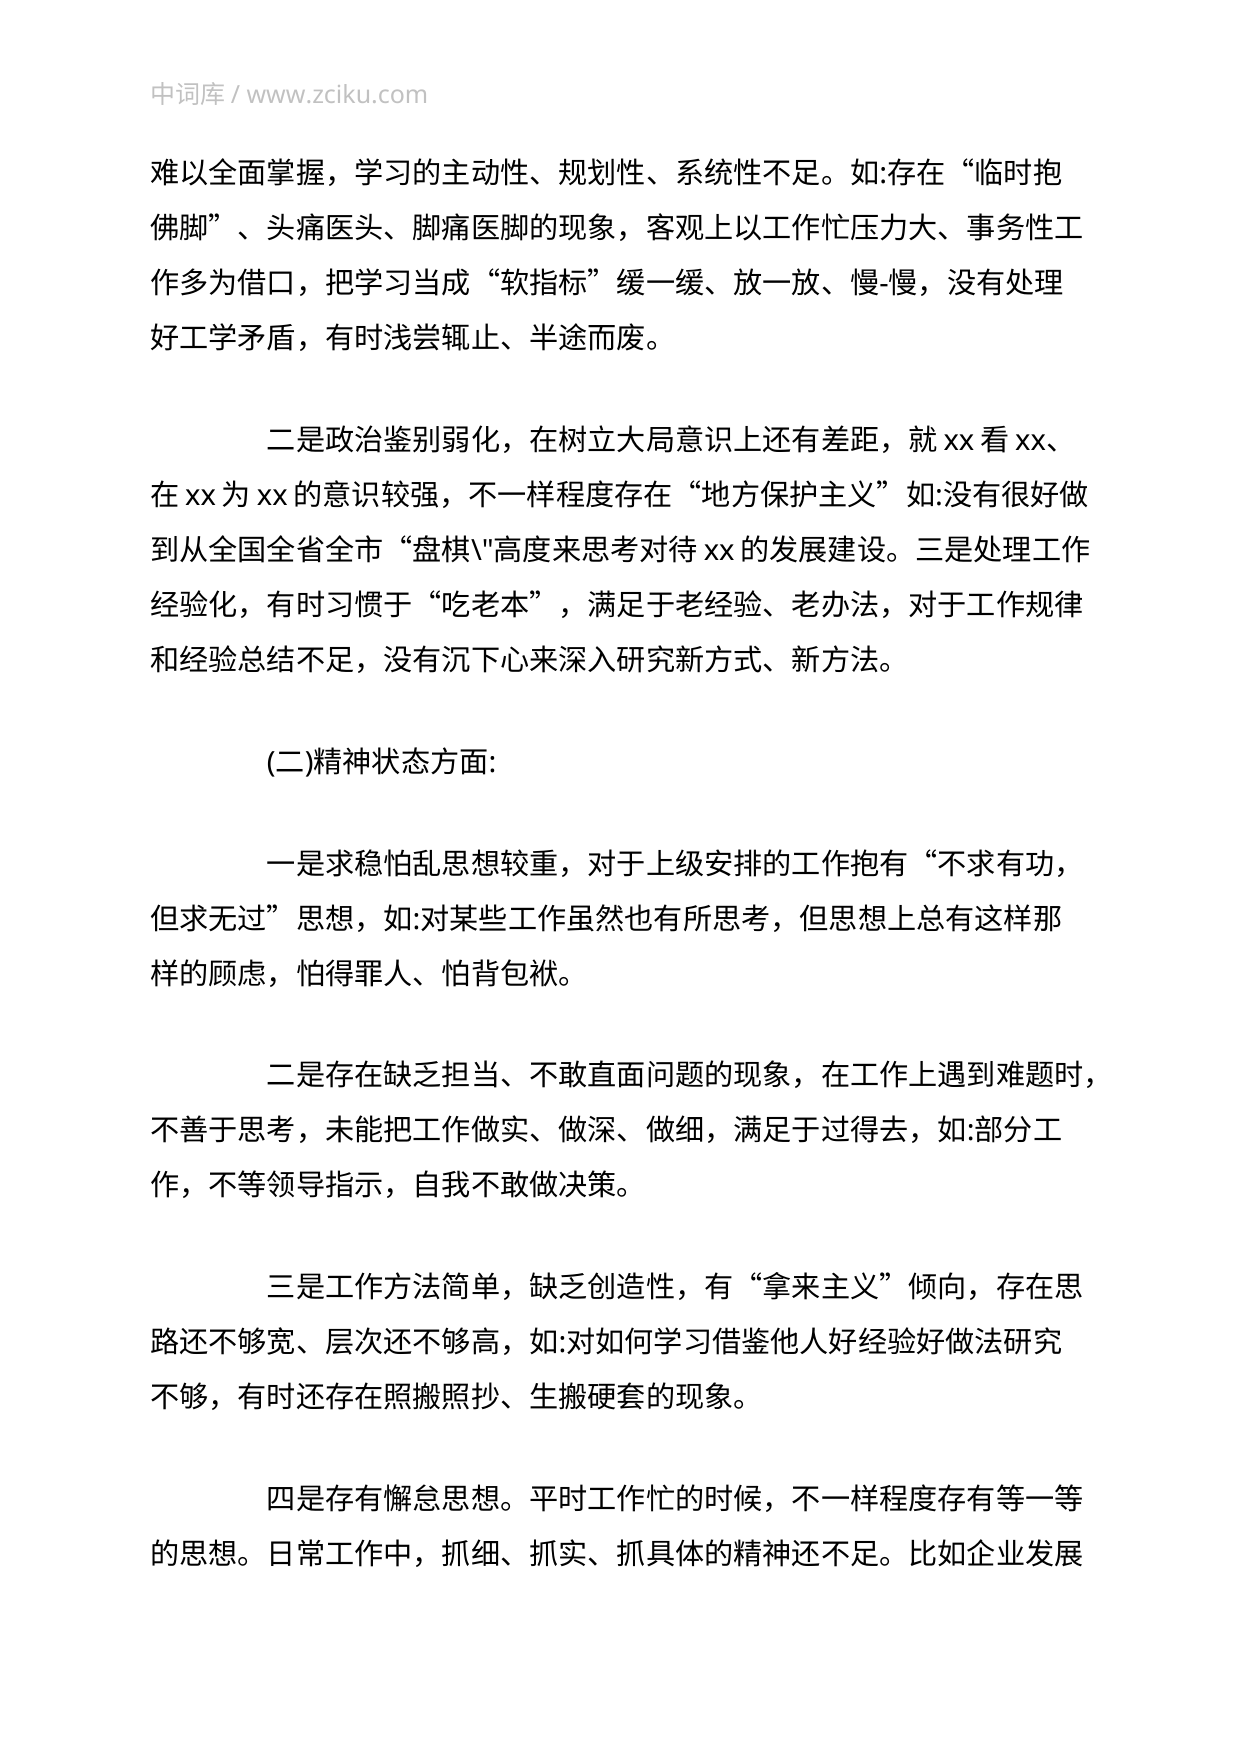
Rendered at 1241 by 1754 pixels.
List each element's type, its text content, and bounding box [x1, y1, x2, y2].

text (二)精神状态方面: [150, 738, 1090, 781]
text 一是求稳怕乱思想较重，对于上级安排的工作抱有“不求有功，但求无过”思想，如:对某些工作虽然也有所思考，但思想上总有这样那样的顾虑，怕得罪人、怕背包袱。 [150, 840, 1090, 992]
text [150, 1475, 1090, 1572]
text 三是工作方法简单，缺乏创造性，有“拿来主义”倾向，存在思路还不够宽、层次还不够高，如:对如何学习借鉴他人好经验好做法研究不够，有时还存在照搬照抄、生搬硬套的现象。 [150, 1264, 1090, 1416]
text 二是存在缺乏担当、不敢直面问题的现象，在工作上遇到难题时，不善于思考，未能把工作做实、做深、做细，满足于过得去，如:部分工作，不等领导指示，自我不敢做决策。 [150, 1052, 1090, 1204]
text 二是政治鉴别弱化，在树立大局意识上还有差距，就xx看xx、在xx为xx的意识较强，不一样程度存在“地方保护主义”如:没有很好做到从全国全省全市“盘棋\"高度来思考对待xx的发展建设。三是处理工作经验化，有时习惯于“吃老本”，满足于老经验、老办法，对于工作规律和经验总结不足，没有沉下心来深入研究新方式、新方法。 [150, 417, 1090, 679]
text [150, 150, 1090, 357]
